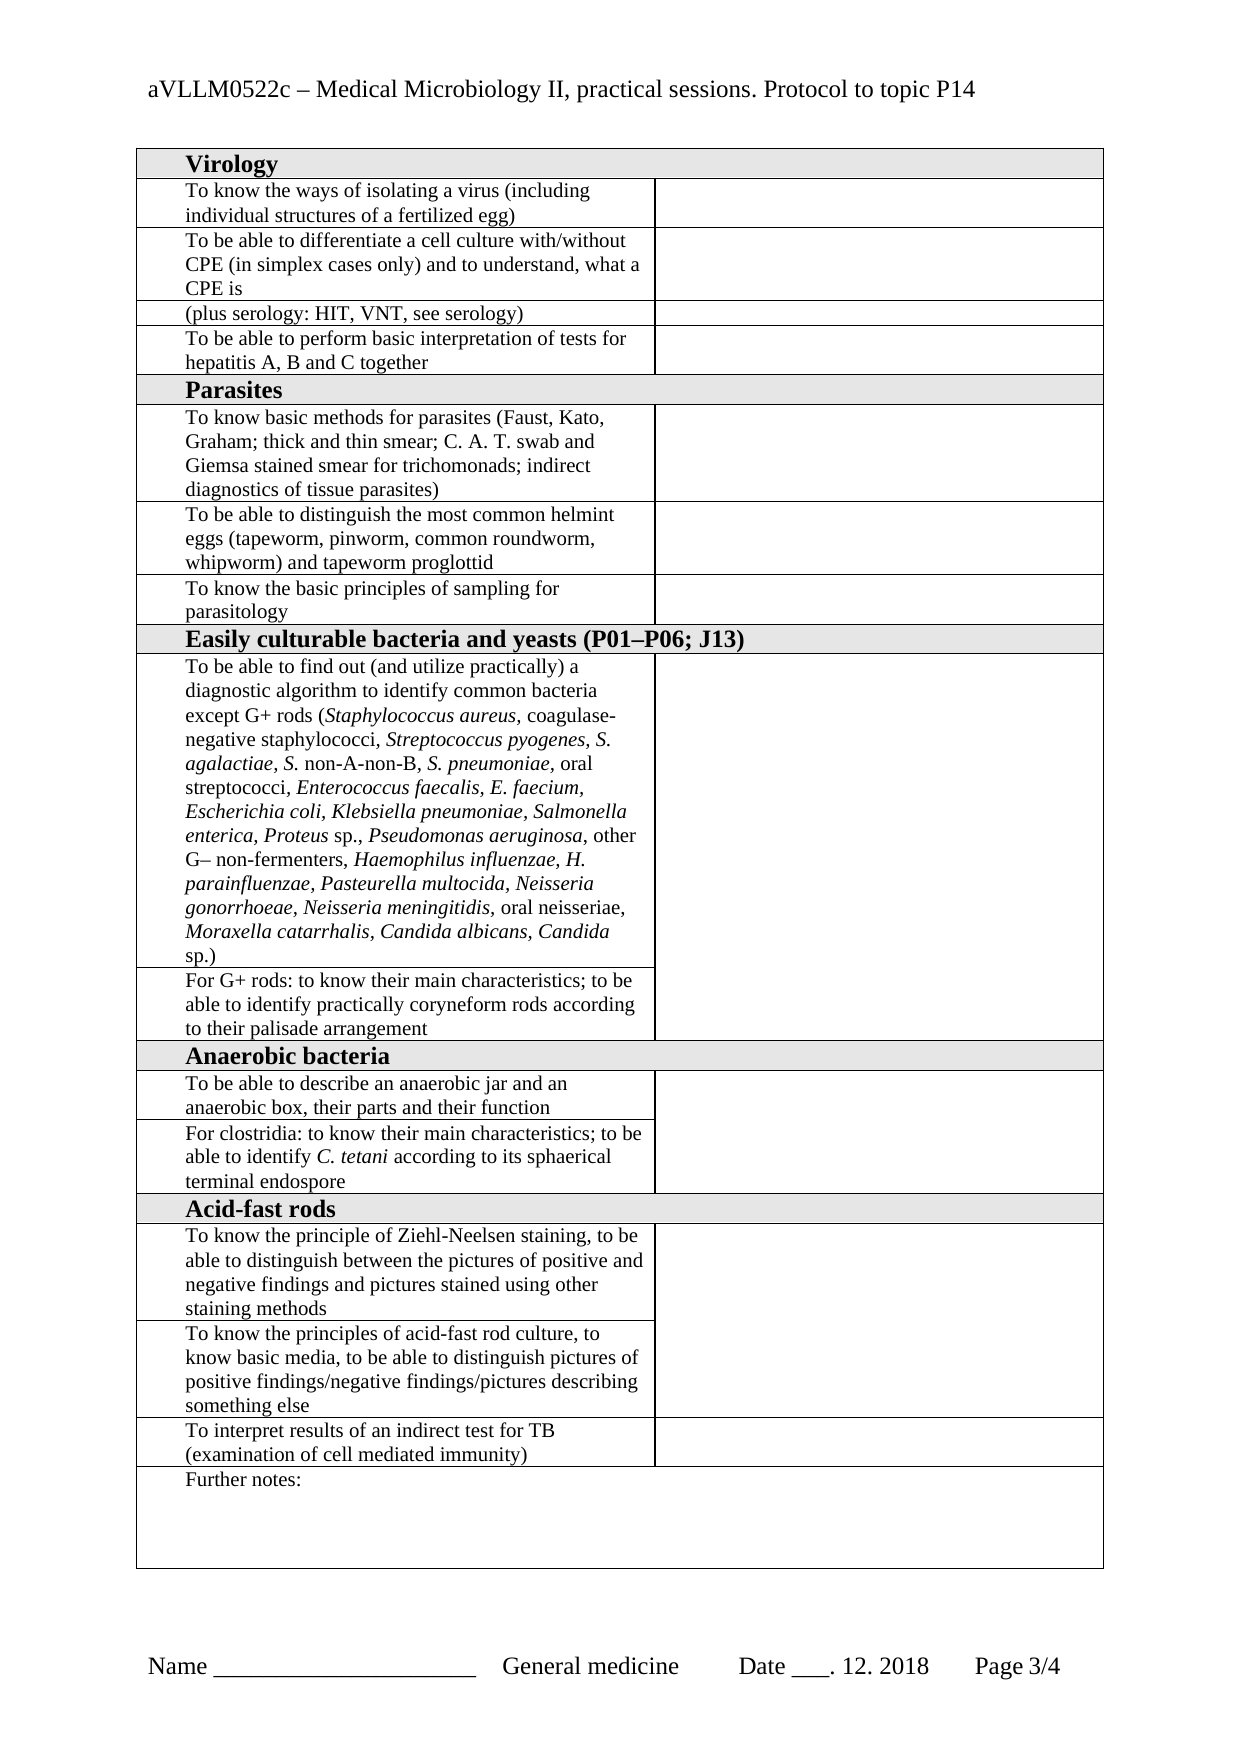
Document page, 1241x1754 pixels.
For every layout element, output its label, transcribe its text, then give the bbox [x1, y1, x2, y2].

table_cell To know the ways of isolating a virus (including individual structures of a fertilized egg) [137, 179, 654, 227]
table_cell Further notes: [137, 1467, 1103, 1568]
table_cell [656, 228, 1103, 300]
table_cell Parasites [137, 375, 1103, 404]
table_cell To be able to differentiate a cell culture with/without CPE (in simplex cases only) and to understand, what a CPE is [137, 228, 654, 300]
table_cell To interpret results of an indirect test for TB (examination of cell mediated immunity) [137, 1418, 654, 1466]
table_cell [656, 1071, 1103, 1193]
table_cell To be able to find out (and utilize practically) a diagnostic algorithm to identify common bacteria except G+ rods (Staphylococcus aureus, coagulase-negative staphylococci, Streptococcus pyogenes, S. agalactiae, S. non-A-non-B, S. pneumoniae, oral streptococci, Enterococcus faecalis, E. faecium, Escherichia coli, Klebsiella pneumoniae, Salmonella enterica, Proteus sp., Pseudomonas aeruginosa, other G– non-fermenters, Haemophilus influenzae, H. parainfluenzae, Pasteurella multocida, Neisseria gonorrhoeae, Neisseria meningitidis, oral neisseriae, Moraxella catarrhalis, Candida albicans, Candida sp.) [137, 654, 654, 967]
table_cell [656, 502, 1103, 574]
table_cell Anaerobic bacteria [137, 1041, 1103, 1070]
table_cell [656, 405, 1103, 501]
table_cell For G+ rods: to know their main characteristics; to be able to identify practically coryneform rods according to their palisade arrangement [137, 968, 654, 1040]
table_cell Easily culturable bacteria and yeasts (P01–P06; J13) [137, 625, 1103, 653]
table_cell Virology [137, 149, 1103, 177]
table_cell [656, 326, 1103, 374]
table_cell To be able to describe an anaerobic jar and an anaerobic box, their parts and their function [137, 1071, 654, 1119]
table_cell To know basic methods for parasites (Faust, Kato, Graham; thick and thin smear; C. A. T. swab and Giemsa stained smear for trichomonads; indirect diagnostics of tissue parasites) [137, 405, 654, 501]
table_cell (plus serology: HIT, VNT, see serology) [137, 301, 654, 325]
table_cell Acid-fast rods [137, 1194, 1103, 1222]
table_cell [656, 575, 1103, 623]
table_cell To be able to perform basic interpretation of tests for hepatitis A, B and C together [137, 326, 654, 374]
table_cell To be able to distinguish the most common helmint eggs (tapeworm, pinworm, common roundworm, whipworm) and tapeworm proglottid [137, 502, 654, 574]
table_cell [656, 1418, 1103, 1466]
table_cell [656, 1224, 1103, 1417]
table_cell [656, 301, 1103, 325]
table_cell To know the principle of Ziehl-Neelsen staining, to be able to distinguish between the pictures of positive and negative findings and pictures stained using other staining methods [137, 1224, 654, 1320]
table_cell For clostridia: to know their main characteristics; to be able to identify C. tetani according to its sphaerical terminal endospore [137, 1120, 654, 1193]
table_cell To know the principles of acid-fast rod culture, to know basic media, to be able to distinguish pictures of positive findings/negative findings/pictures describing something else [137, 1321, 654, 1417]
table_cell To know the basic principles of sampling for parasitology [137, 575, 654, 623]
table_cell [656, 654, 1103, 1040]
table_cell [656, 179, 1103, 227]
